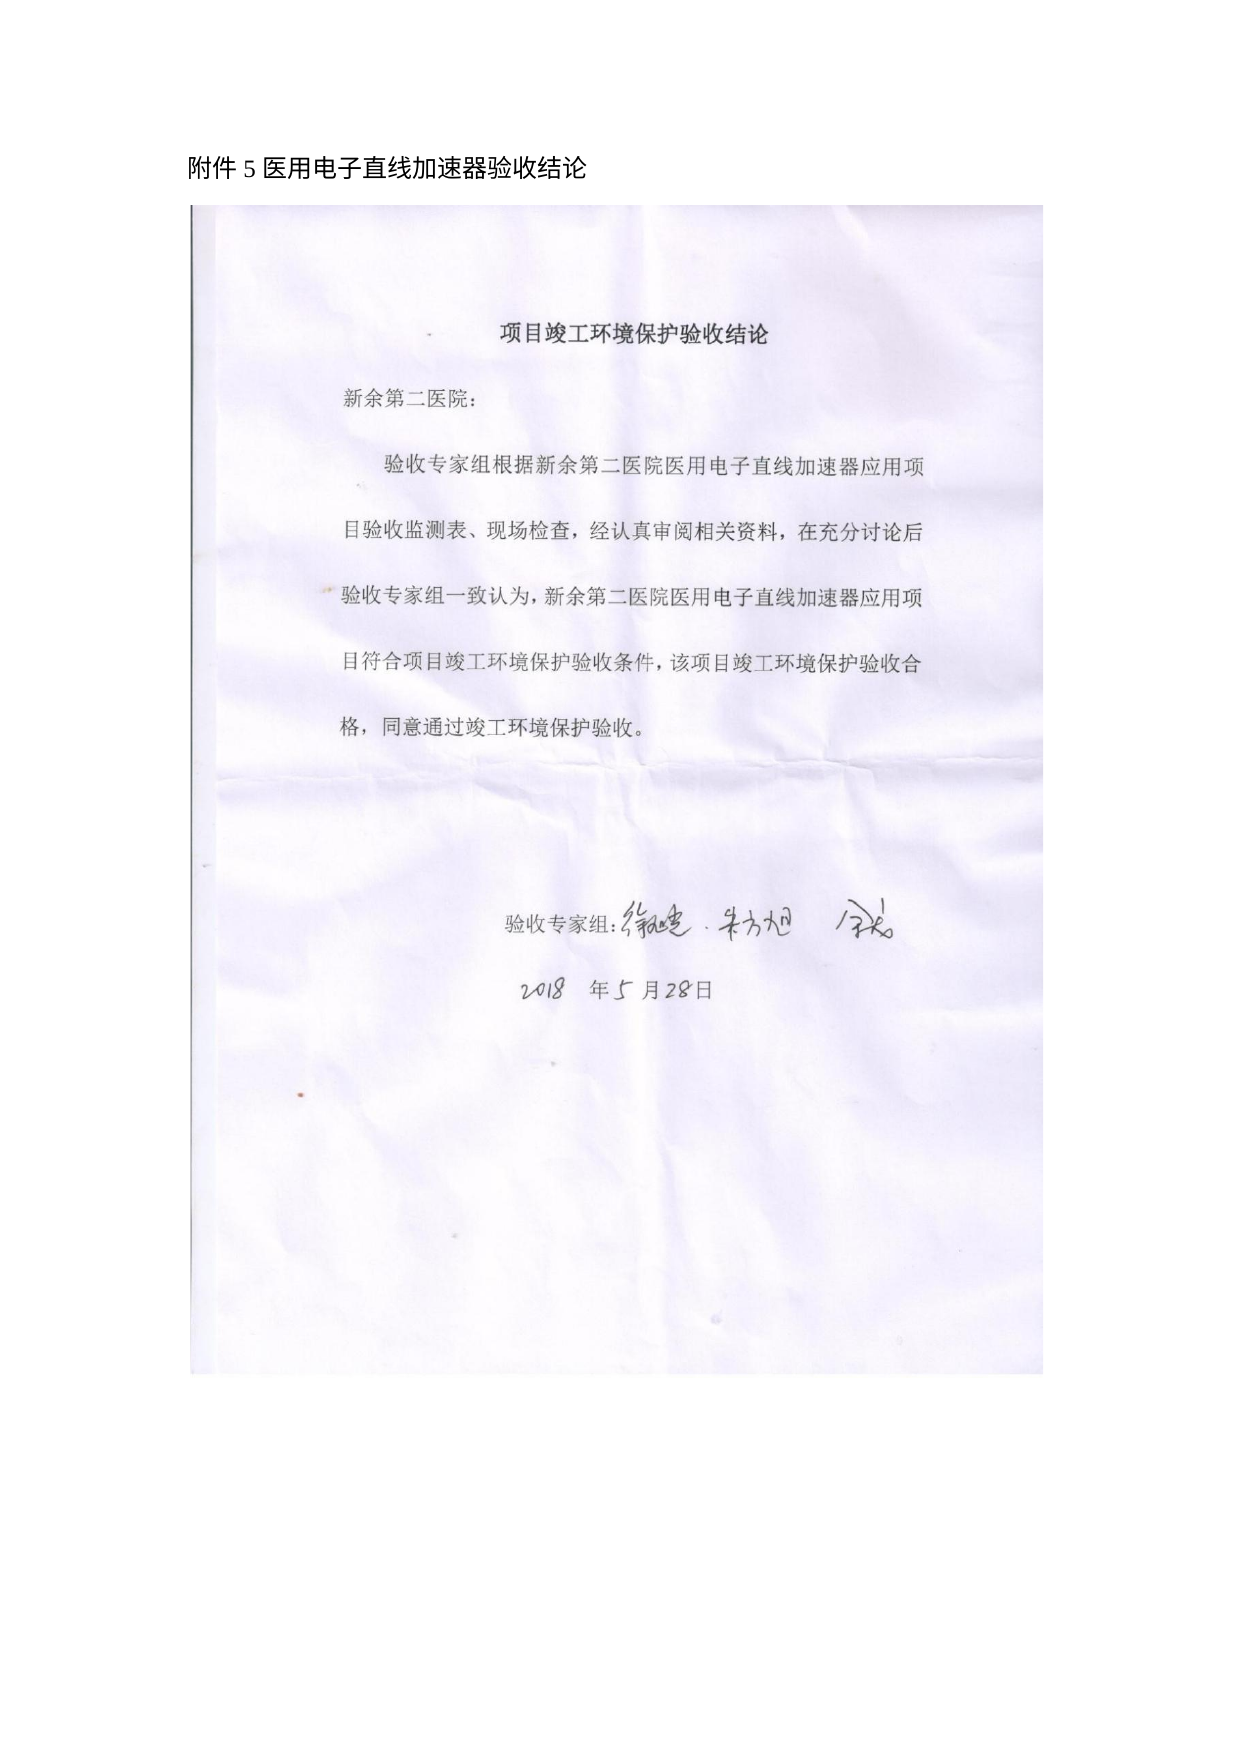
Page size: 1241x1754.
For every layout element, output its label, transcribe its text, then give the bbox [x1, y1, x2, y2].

text 附件 5 医用电子直线加速器验收结论 [187, 148, 1178, 184]
picture [190, 205, 1044, 1378]
